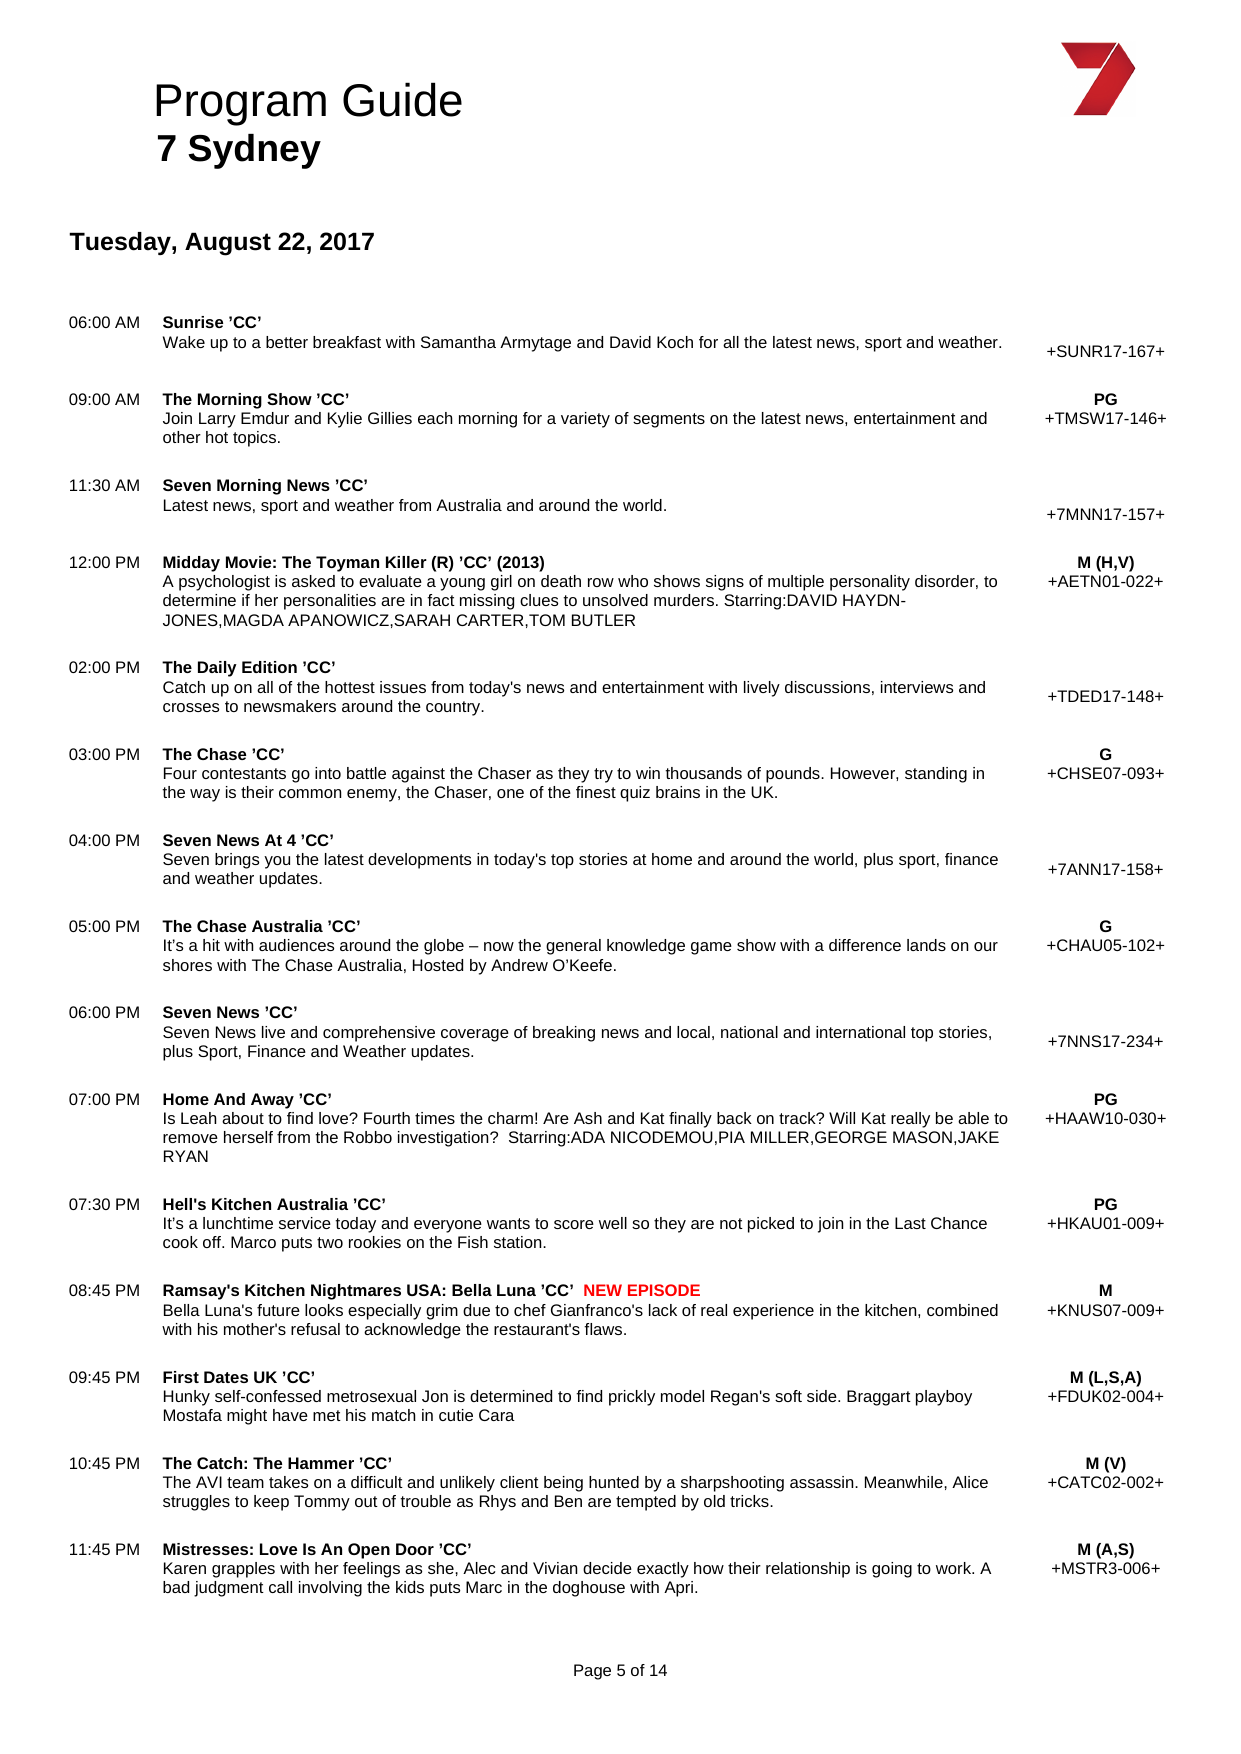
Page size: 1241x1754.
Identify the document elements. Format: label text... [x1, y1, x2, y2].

table_header +7NNS17-234+ [1022, 1003, 1189, 1061]
table_header +TDED17-148+ [1022, 658, 1189, 716]
table_header The Chase ’CC’ Four contestants go into battle against the Chaser as they try to win thousands of pounds. However, standing in the way is their common enemy, the Chaser, one of the finest quiz brains in the UK. [151, 745, 1022, 802]
table_header Seven Morning News ’CC’ Latest news, sport and weather from Australia and around the world. [151, 476, 1022, 524]
table_header 06:00 PM [51, 1003, 151, 1061]
table_header Hell's Kitchen Australia ’CC’ It’s a lunchtime service today and everyone wants to score well so they are not picked to join in the Last Chance cook off. Marco puts two rookies on the Fish station. [151, 1195, 1022, 1252]
table_header Sunrise ’CC’ Wake up to a better breakfast with Samantha Armytage and David Koch for all the latest news, sport and weather. [151, 313, 1022, 361]
table_header +7ANN17-158+ [1022, 831, 1189, 888]
table_header 04:00 PM [51, 831, 151, 888]
table_header Seven News At 4 ’CC’ Seven brings you the latest developments in today's top stories at home and around the world, plus sport, finance and weather updates. [151, 831, 1022, 888]
table_header Ramsay's Kitchen Nightmares USA: Bella Luna ’CC’ NEW EPISODE Bella Luna's future looks especially grim due to chef Gianfranco's lack of real experience in the kitchen, combined with his mother's refusal to acknowledge the restaurant's flaws. [151, 1281, 1022, 1339]
table_header The Morning Show ’CC’ Join Larry Emdur and Kylie Gillies each morning for a variety of segments on the latest news, entertainment and other hot topics. [151, 390, 1022, 447]
table_header M +KNUS07-009+ [1022, 1281, 1189, 1339]
table_header 09:45 PM [51, 1368, 151, 1425]
table_header The Chase Australia ’CC’ It’s a hit with audiences around the globe – now the general knowledge game show with a difference lands on our shores with The Chase Australia, Hosted by Andrew O’Keefe. [151, 917, 1022, 974]
table_header Home And Away ’CC’ Is Leah about to find love? Fourth times the charm! Are Ash and Kat finally back on track? Will Kat really be able to remove herself from the Robbo investigation? Starring:ADA NICODEMOU,PIA MILLER,GEORGE MASON,JAKE RYAN [151, 1090, 1022, 1166]
table_header 11:45 PM [51, 1540, 151, 1597]
table_header 06:00 AM [51, 313, 151, 361]
table_header M (H,V) +AETN01-022+ [1022, 553, 1189, 629]
table_header 10:45 PM [51, 1454, 151, 1511]
table_header 02:00 PM [51, 658, 151, 716]
table_header G +CHSE07-093+ [1022, 745, 1189, 802]
table_header M (A,S) +MSTR3-006+ [1022, 1540, 1189, 1597]
table_header Midday Movie: The Toyman Killer (R) ’CC’ (2013) A psychologist is asked to evaluate a young girl on death row who shows signs of multiple personality disorder, to determine if her personalities are in fact missing clues to unsolved murders. Starring:DAVID HAYDN-JONES,MAGDA APANOWICZ,SARAH CARTER,TOM BUTLER [151, 553, 1022, 629]
picture [1059, 41, 1137, 117]
table_header +SUNR17-167+ [1022, 313, 1189, 361]
table_header 07:30 PM [51, 1195, 151, 1252]
table_header M (V) +CATC02-002+ [1022, 1454, 1189, 1511]
table_header 05:00 PM [51, 917, 151, 974]
table_header 11:30 AM [51, 476, 151, 524]
table_header 07:00 PM [51, 1090, 151, 1166]
table_header PG +TMSW17-146+ [1022, 390, 1189, 447]
table_header 12:00 PM [51, 553, 151, 629]
table_header 03:00 PM [51, 745, 151, 802]
table_header PG +HKAU01-009+ [1022, 1195, 1189, 1252]
table_header PG +HAAW10-030+ [1022, 1090, 1189, 1166]
table_header First Dates UK ’CC’ Hunky self-confessed metrosexual Jon is determined to find prickly model Regan's soft side. Braggart playboy Mostafa might have met his match in cutie Cara [151, 1368, 1022, 1425]
table_header Seven News ’CC’ Seven News live and comprehensive coverage of breaking news and local, national and international top stories, plus Sport, Finance and Weather updates. [151, 1003, 1022, 1061]
table_header 08:45 PM [51, 1281, 151, 1339]
text Tuesday, August 22, 2017 [62, 227, 1178, 256]
table_header The Catch: The Hammer ’CC’ The AVI team takes on a difficult and unlikely client being hunted by a sharpshooting assassin. Meanwhile, Alice struggles to keep Tommy out of trouble as Rhys and Ben are tempted by old tricks. [151, 1454, 1022, 1511]
table_header M (L,S,A) +FDUK02-004+ [1022, 1368, 1189, 1425]
table_header +7MNN17-157+ [1022, 476, 1189, 524]
table_header G +CHAU05-102+ [1022, 917, 1189, 974]
table_header Mistresses: Love Is An Open Door ’CC’ Karen grapples with her feelings as she, Alec and Vivian decide exactly how their relationship is going to work. A bad judgment call involving the kids puts Marc in the doghouse with Apri. [151, 1540, 1022, 1597]
table_header The Daily Edition ’CC’ Catch up on all of the hottest issues from today's news and entertainment with lively discussions, interviews and crosses to newsmakers around the country. [151, 658, 1022, 716]
table_header 09:00 AM [51, 390, 151, 447]
